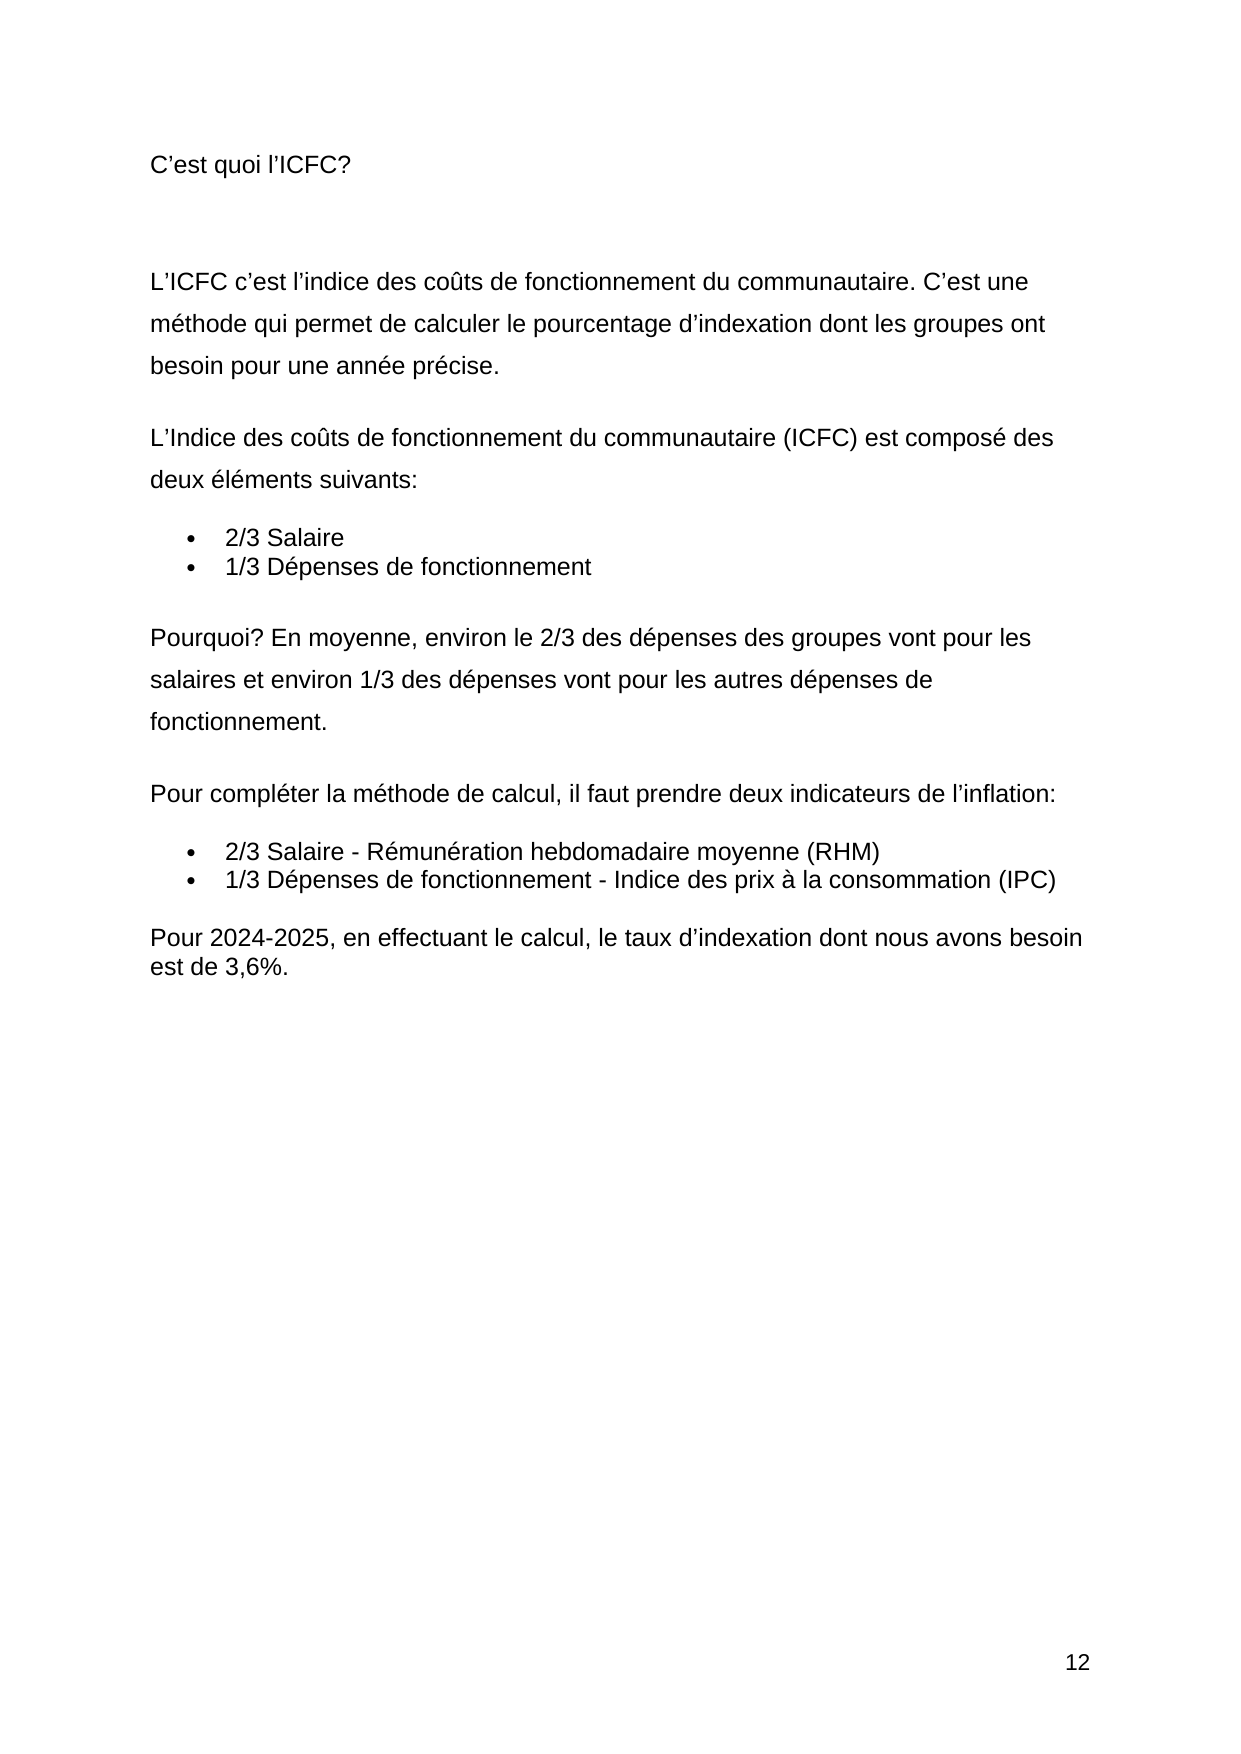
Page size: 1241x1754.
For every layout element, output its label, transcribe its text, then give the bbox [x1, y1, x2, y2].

list 1/3 Dépenses de fonctionnement - Indice des prix à la consommation (IPC) [187, 865, 1090, 894]
subtitle C’est quoi l’ICFC? [150, 150, 1090, 179]
list 1/3 Dépenses de fonctionnement [187, 552, 1090, 580]
text Pour 2024-2025, en effectuant le calcul, le taux d’indexation dont nous avons besoin est de 3,6%. [150, 923, 1090, 981]
list 2/3 Salaire - Rémunération hebdomadaire moyenne (RHM) [187, 837, 1090, 865]
text Pour compléter la méthode de calcul, il faut prendre deux indicateurs de l’inflation: [150, 765, 1090, 807]
text L’Indice des coûts de fonctionnement du communautaire (ICFC) est composé des deux éléments suivants: [150, 409, 1090, 494]
list 2/3 Salaire [187, 523, 1090, 552]
text L’ICFC c’est l’indice des coûts de fonctionnement du communautaire. C’est une méthode qui permet de calculer le pourcentage d’indexation dont les groupes ont besoin pour une année précise. [150, 253, 1090, 380]
text Pourquoi? En moyenne, environ le 2/3 des dépenses des groupes vont pour les salaires et environ 1/3 des dépenses vont pour les autres dépenses de fonctionnement. [150, 609, 1090, 736]
